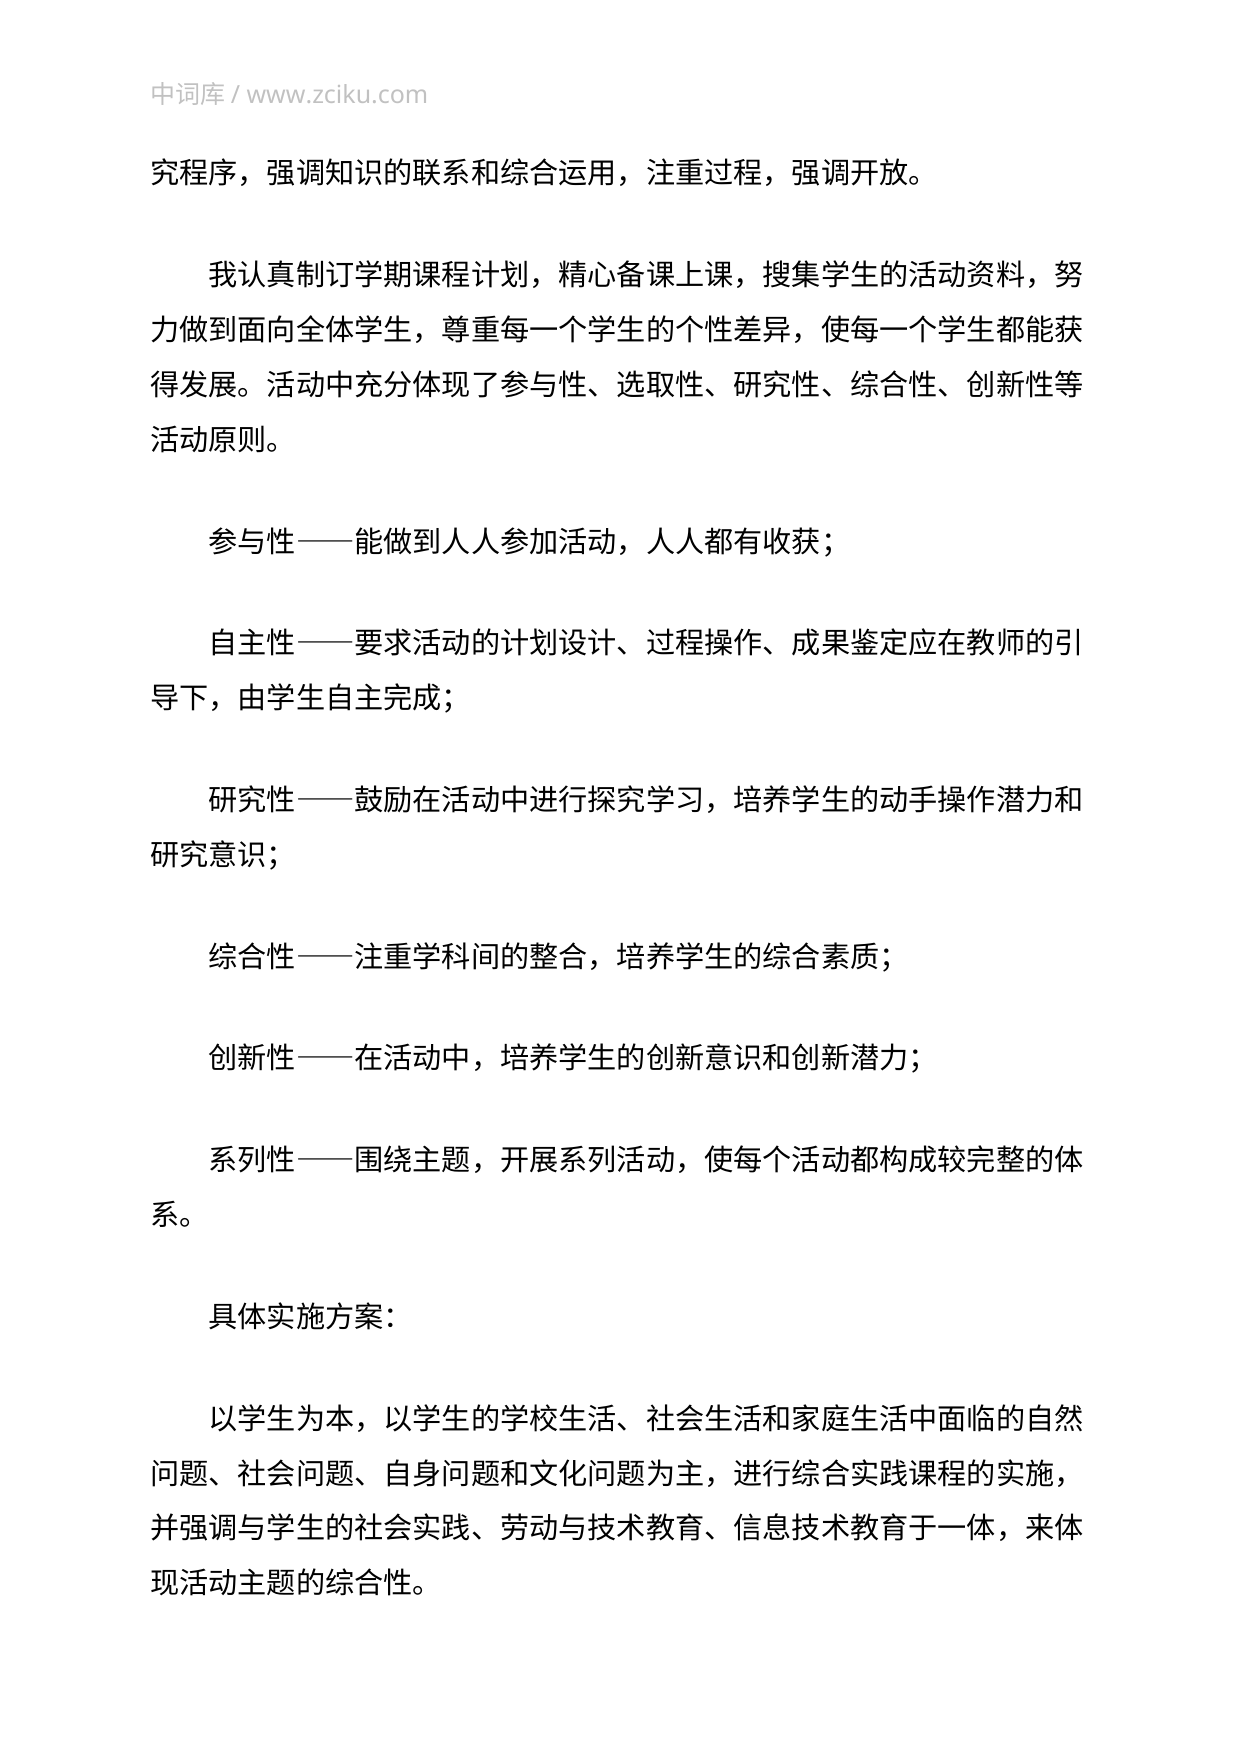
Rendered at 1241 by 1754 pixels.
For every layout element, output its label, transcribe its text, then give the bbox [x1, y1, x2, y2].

text 综合性——注重学科间的整合，培养学生的综合素质； [150, 933, 1090, 976]
text 系列性——围绕主题，开展系列活动，使每个活动都构成较完整的体系。 [150, 1137, 1090, 1234]
text 以学生为本，以学生的学校生活、社会生活和家庭生活中面临的自然问题、社会问题、自身问题和文化问题为主，进行综合实践课程的实施，并强调与学生的社会实践、劳动与技术教育、信息技术教育于一体，来体现活动主题的综合性。 [150, 1395, 1090, 1602]
text 参与性——能做到人人参加活动，人人都有收获； [150, 518, 1090, 561]
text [150, 150, 1090, 192]
text 自主性——要求活动的计划设计、过程操作、成果鉴定应在教师的引导下，由学生自主完成； [150, 620, 1090, 717]
text 研究性——鼓励在活动中进行探究学习，培养学生的动手操作潜力和研究意识； [150, 777, 1090, 874]
text 具体实施方案： [150, 1293, 1090, 1336]
text 我认真制订学期课程计划，精心备课上课，搜集学生的活动资料，努力做到面向全体学生，尊重每一个学生的个性差异，使每一个学生都能获得发展。活动中充分体现了参与性、选取性、研究性、综合性、创新性等活动原则。 [150, 252, 1090, 459]
text 创新性——在活动中，培养学生的创新意识和创新潜力； [150, 1035, 1090, 1077]
